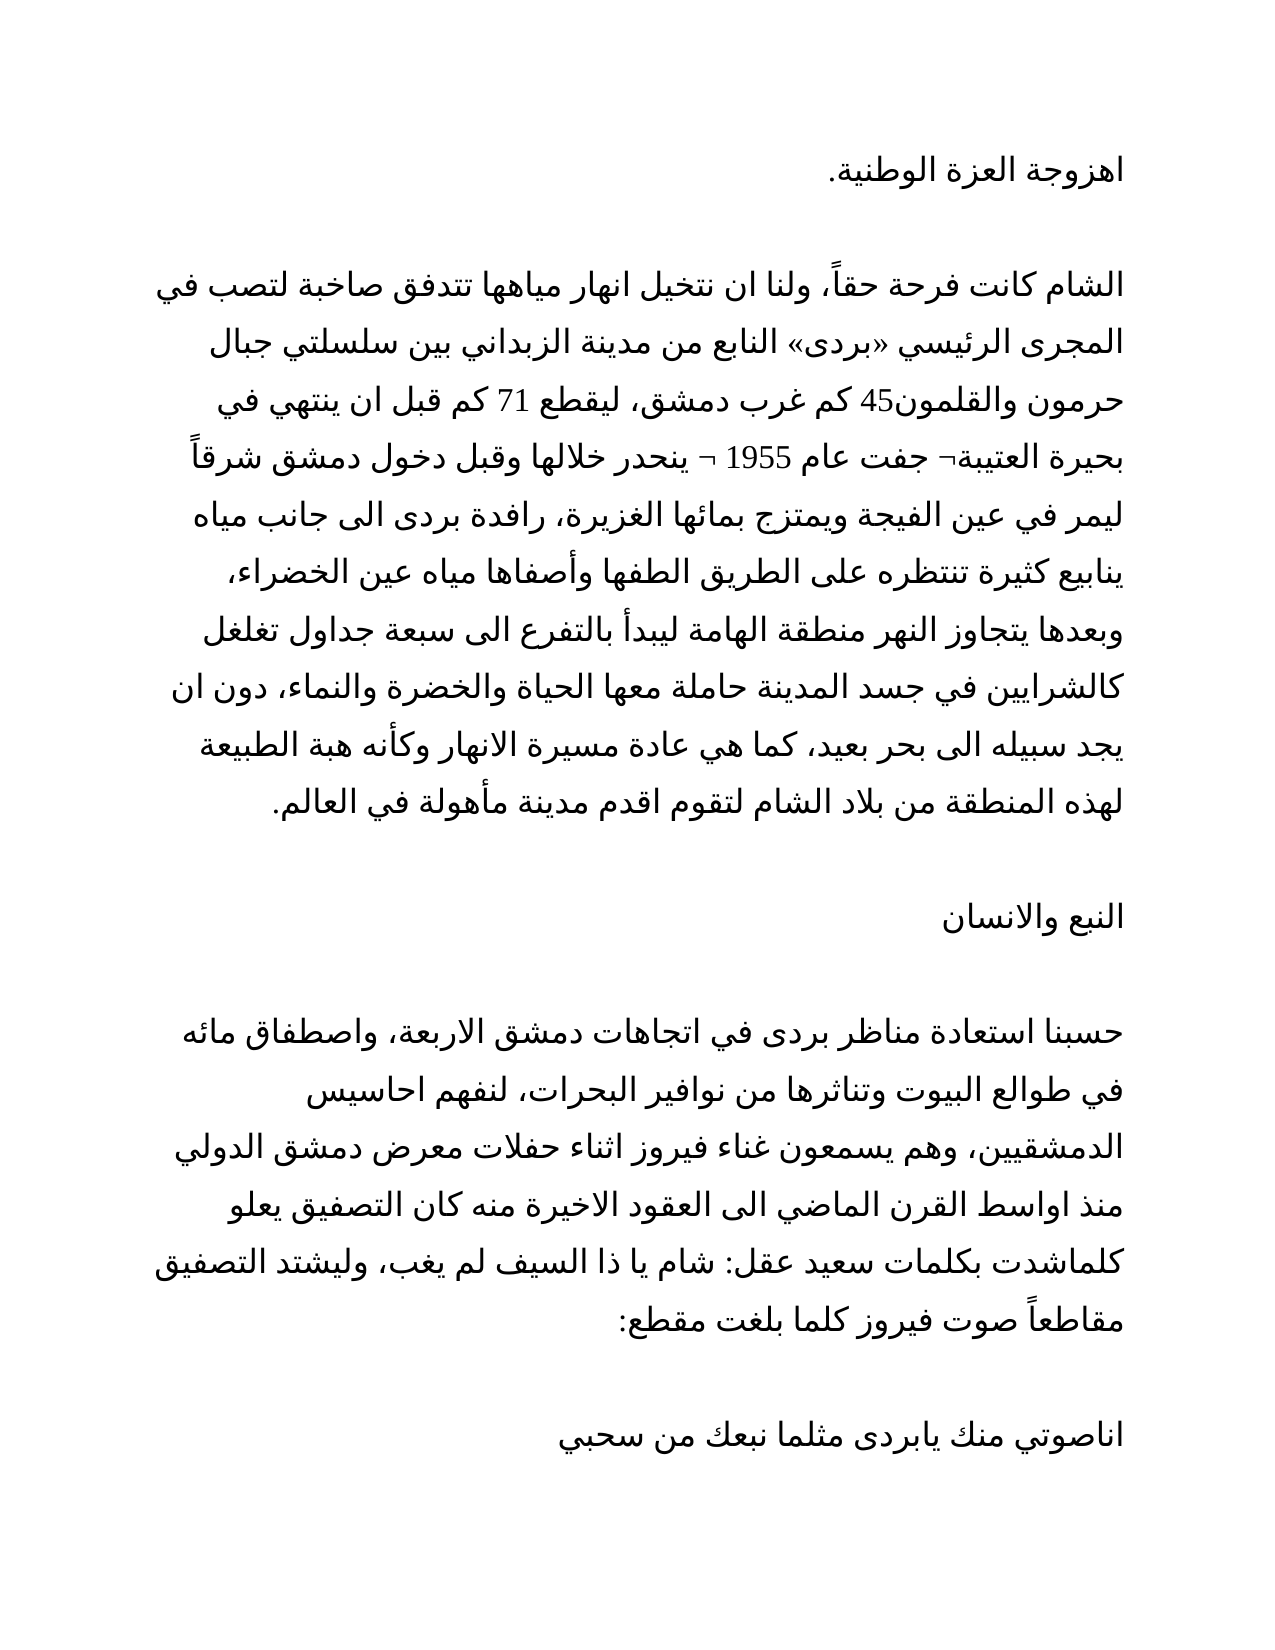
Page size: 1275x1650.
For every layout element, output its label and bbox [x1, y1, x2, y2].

text [150, 150, 1125, 1453]
